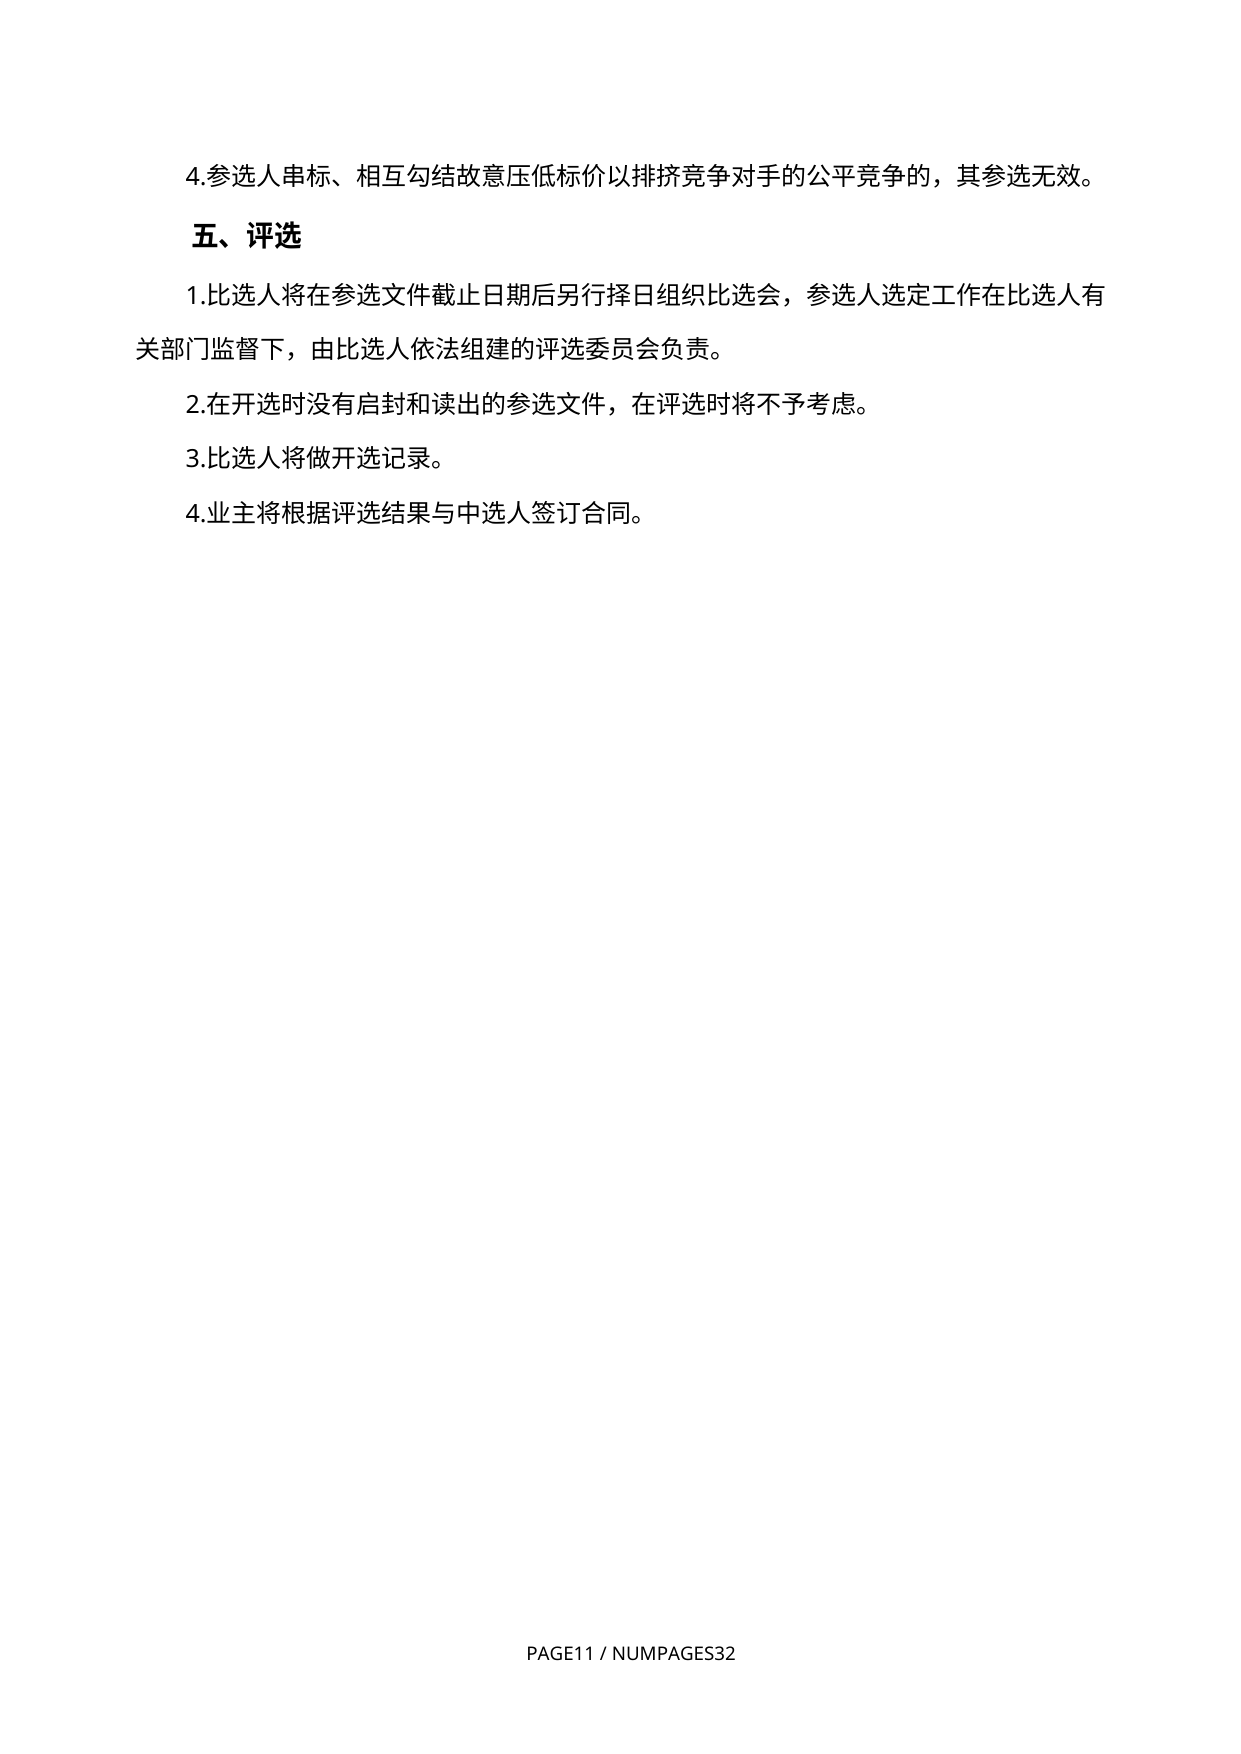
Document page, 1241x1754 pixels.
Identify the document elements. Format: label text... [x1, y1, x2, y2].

text 4.业主将根据评选结果与中选人签订合同。 [135, 493, 1109, 529]
text 五、评选 [135, 212, 1121, 254]
text 2.在开选时没有启封和读出的参选文件，在评选时将不予考虑。 [135, 384, 1109, 421]
text 4.参选人串标、相互勾结故意压低标价以排挤竞争对手的公平竞争的，其参选无效。 [135, 156, 1109, 192]
text 1.比选人将在参选文件截止日期后另行择日组织比选会，参选人选定工作在比选人有关部门监督下，由比选人依法组建的评选委员会负责。 [135, 276, 1109, 366]
text 3.比选人将做开选记录。 [135, 439, 1109, 475]
